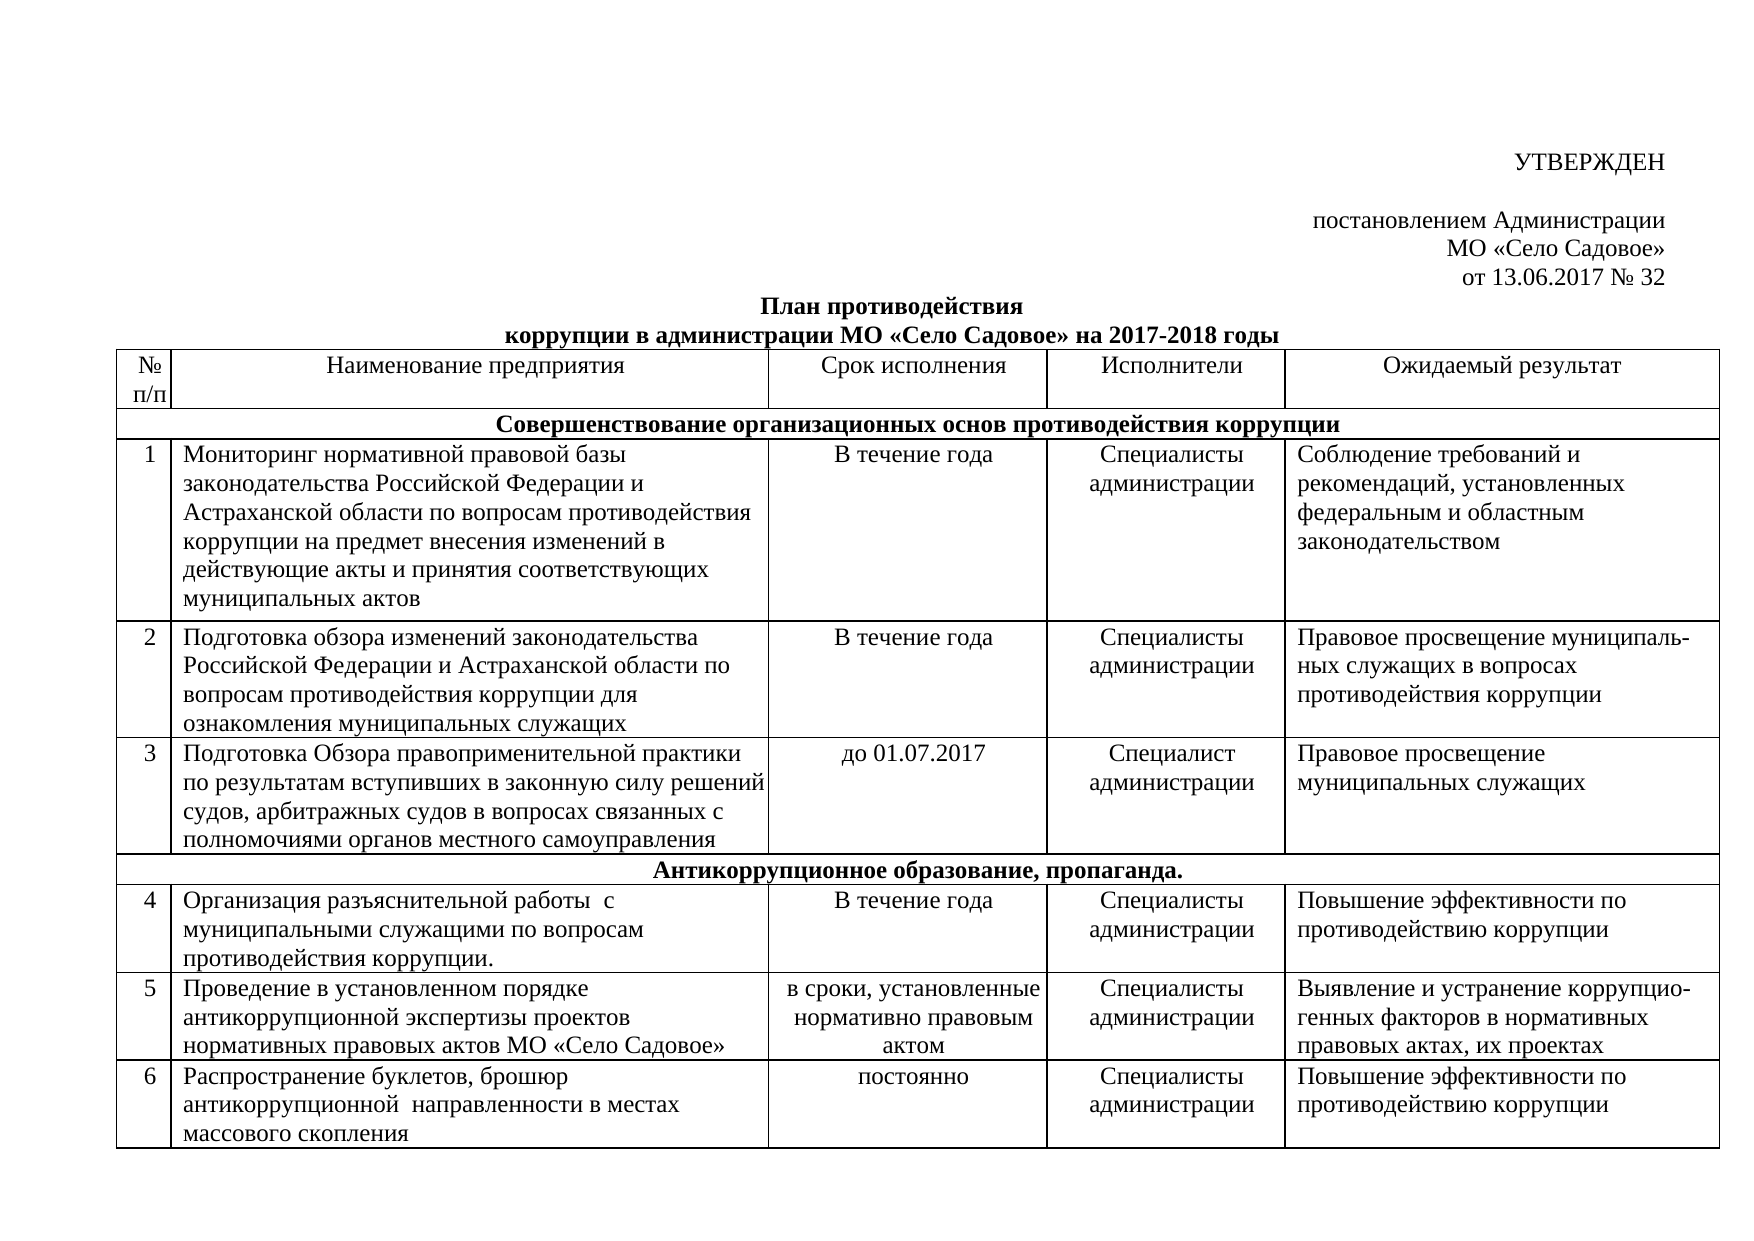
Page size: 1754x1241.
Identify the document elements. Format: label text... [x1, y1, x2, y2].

text УТВЕРЖДЕН [118, 147, 1665, 176]
table_header Исполнители [1048, 350, 1284, 408]
table_cell Мониторинг нормативной правовой базы законодательства Российской Федерации и Астраханской области по вопросам противодействия коррупции на предмет внесения изменений в действующие акты и принятия соответствующих муниципальных актов [172, 440, 768, 620]
table_cell Соблюдение требований и рекомендаций, установленных федеральным и областным законодательством [1286, 440, 1719, 620]
table_cell Совершенствование организационных основ противодействия коррупции [117, 409, 1719, 438]
table_cell Специалисты администрации [1048, 440, 1284, 620]
text постановлением Администрации [118, 205, 1665, 233]
table_cell Специалисты администрации [1048, 885, 1284, 971]
table_cell в сроки, установленные нормативно правовым актом [769, 973, 1046, 1059]
table_cell 2 [117, 622, 170, 737]
table_cell Подготовка обзора изменений законодательства Российской Федерации и Астраханской области по вопросам противодействия коррупции для ознакомления муниципальных служащих [172, 622, 768, 737]
text коррупции в администрации МО «Село Садовое» на 2017-2018 годы [118, 320, 1665, 348]
table_cell Специалист администрации [1048, 738, 1284, 853]
table_cell 3 [117, 738, 170, 853]
table_cell В течение года [769, 622, 1046, 737]
text от 13.06.2017 № 32 [118, 262, 1665, 291]
table_cell Повышение эффективности по противодействию коррупции [1286, 1061, 1719, 1147]
table_cell Правовое просвещение муниципальных служащих [1286, 738, 1719, 853]
table_cell Специалисты администрации [1048, 1061, 1284, 1147]
table_cell Распространение буклетов, брошюр антикоррупционной направленности в местах массового скопления [172, 1061, 768, 1147]
table_cell Повышение эффективности по противодействию коррупции [1286, 885, 1719, 971]
table_header № п/п [117, 350, 170, 408]
table_cell Специалисты администрации [1048, 622, 1284, 737]
table_cell до 01.07.2017 [769, 738, 1046, 853]
table_header Срок исполнения [769, 350, 1046, 408]
table_cell Проведение в установленном порядке антикоррупционной экспертизы проектов нормативных правовых актов МО «Село Садовое» [172, 973, 768, 1059]
table_header Наименование предприятия [172, 350, 768, 408]
table_header Ожидаемый результат [1286, 350, 1719, 408]
table_cell Антикоррупционное образование, пропаганда. [117, 855, 1719, 883]
table_cell В течение года [769, 885, 1046, 971]
table_cell 6 [117, 1061, 170, 1147]
table_cell постоянно [769, 1061, 1046, 1147]
table_cell Организация разъяснительной работы с муниципальными служащими по вопросам противодействия коррупции. [172, 885, 768, 971]
text План противодействия [118, 291, 1665, 320]
table_cell 4 [117, 885, 170, 971]
table_cell В течение года [769, 440, 1046, 620]
table_cell 5 [117, 973, 170, 1059]
table_cell Специалисты администрации [1048, 973, 1284, 1059]
text МО «Село Садовое» [118, 233, 1665, 262]
table_cell Выявление и устранение коррупцио-генных факторов в нормативных правовых актах, их проектах [1286, 973, 1719, 1059]
table_cell 1 [117, 440, 170, 620]
table_cell Подготовка Обзора правоприменительной практики по результатам вступивших в законную силу решений судов, арбитражных судов в вопросах связанных с полномочиями органов местного самоуправления [172, 738, 768, 853]
table_cell Правовое просвещение муниципаль-ных служащих в вопросах противодействия коррупции [1286, 622, 1719, 737]
